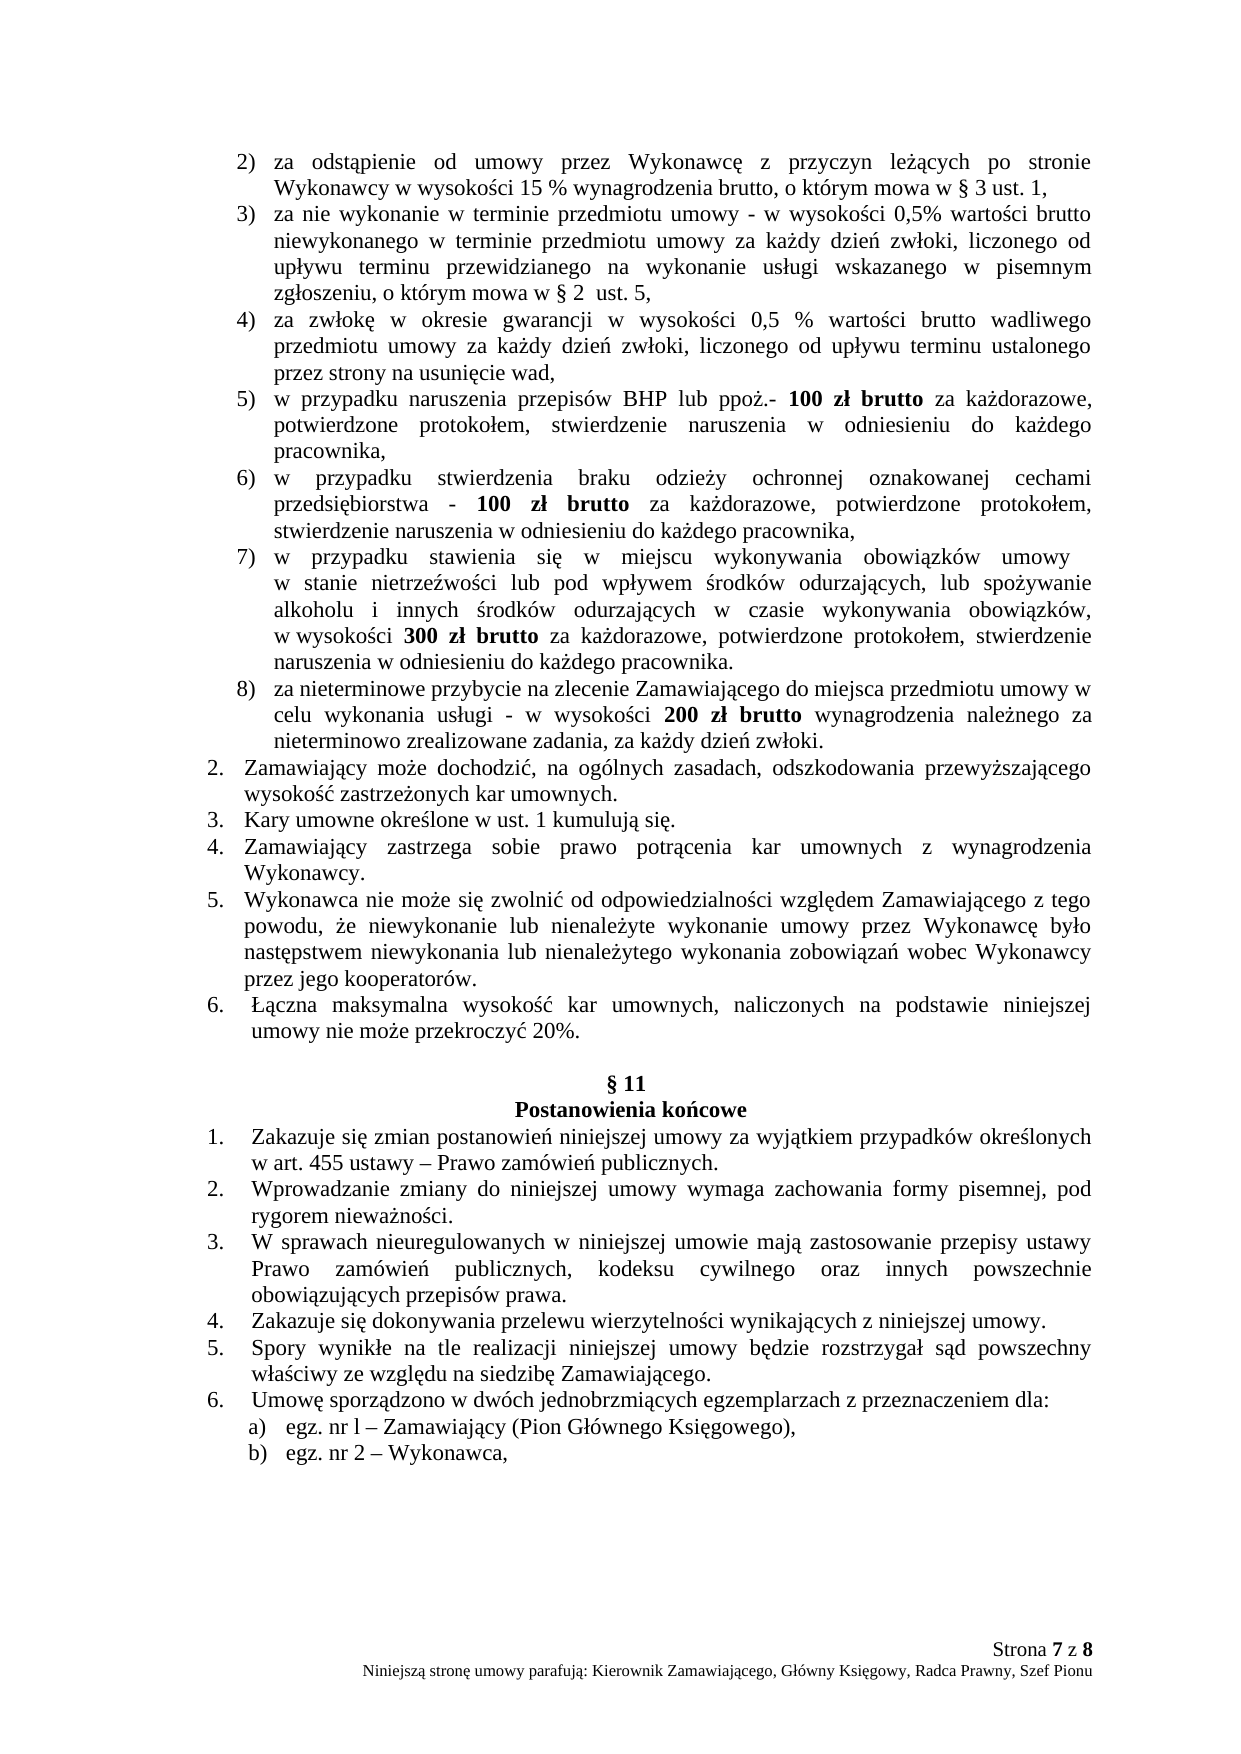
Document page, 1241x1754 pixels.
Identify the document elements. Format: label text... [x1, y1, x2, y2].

list za nieterminowe przybycie na zlecenie Zamawiającego do miejsca przedmiotu umowy w celu wykonania usługi - w wysokości 200 zł brutto wynagrodzenia należnego za nieterminowo zrealizowane zadania, za każdy dzień zwłoki. [236, 675, 1092, 754]
list Zamawiający może dochodzić, na ogólnych zasadach, odszkodowania przewyższającego wysokość zastrzeżonych kar umownych. [207, 754, 1092, 807]
list Wykonawca nie może się zwolnić od odpowiedzialności względem Zamawiającego z tego powodu, że niewykonanie lub nienależyte wykonanie umowy przez Wykonawcę było następstwem niewykonania lub nienależytego wykonania zobowiązań wobec Wykonawcy przez jego kooperatorów. [207, 886, 1092, 991]
list w przypadku stawienia się w miejscu wykonywania obowiązków umowy w stanie nietrzeźwości lub pod wpływem środków odurzających, lub spożywanie alkoholu i innych środków odurzających w czasie wykonywania obowiązków, w wysokości 300 zł brutto za każdorazowe, potwierdzone protokołem, stwierdzenie naruszenia w odniesieniu do każdego pracownika. [236, 543, 1092, 675]
list Wprowadzanie zmiany do niniejszej umowy wymaga zachowania formy pisemnej, pod rygorem nieważności. [207, 1176, 1092, 1228]
list Zamawiający zastrzega sobie prawo potrącenia kar umownych z wynagrodzenia Wykonawcy. [207, 833, 1092, 886]
list Łączna maksymalna wysokość kar umownych, naliczonych na podstawie niniejszej umowy nie może przekroczyć 20%. [207, 991, 1092, 1044]
list Spory wynikłe na tle realizacji niniejszej umowy będzie rozstrzygał sąd powszechny właściwy ze względu na siedzibę Zamawiającego. [207, 1334, 1092, 1386]
text § 11 [295, 1070, 1092, 1096]
list za zwłokę w okresie gwarancji w wysokości 0,5 % wartości brutto wadliwego przedmiotu umowy za każdy dzień zwłoki, liczonego od upływu terminu ustalonego przez strony na usunięcie wad, [236, 306, 1092, 385]
list Zakazuje się zmian postanowień niniejszej umowy za wyjątkiem przypadków określonych w art. 455 ustawy – Prawo zamówień publicznych. [207, 1123, 1092, 1176]
list w przypadku stwierdzenia braku odzieży ochronnej oznakowanej cechami przedsiębiorstwa - 100 zł brutto za każdorazowe, potwierdzone protokołem, stwierdzenie naruszenia w odniesieniu do każdego pracownika, [236, 464, 1092, 543]
list Kary umowne określone w ust. 1 kumulują się. [207, 807, 1092, 833]
list Umowę sporządzono w dwóch jednobrzmiących egzemplarzach z przeznaczeniem dla: [207, 1386, 1092, 1413]
list egz. nr l – Zamawiający (Pion Głównego Księgowego), [248, 1413, 1092, 1439]
list W sprawach nieuregulowanych w niniejszej umowie mają zastosowanie przepisy ustawy Prawo zamówień publicznych, kodeksu cywilnego oraz innych powszechnie obowiązujących przepisów prawa. [207, 1228, 1092, 1307]
list Zakazuje się dokonywania przelewu wierzytelności wynikających z niniejszej umowy. [207, 1307, 1092, 1334]
text Postanowienia końcowe [281, 1096, 1092, 1123]
list egz. nr 2 – Wykonawca, [248, 1439, 1092, 1465]
list w przypadku naruszenia przepisów BHP lub ppoż.- 100 zł brutto za każdorazowe, potwierdzone protokołem, stwierdzenie naruszenia w odniesieniu do każdego pracownika, [236, 385, 1092, 464]
list za odstąpienie od umowy przez Wykonawcę z przyczyn leżących po stronie Wykonawcy w wysokości 15 % wynagrodzenia brutto, o którym mowa w § 3 ust. 1, [236, 148, 1092, 200]
list za nie wykonanie w terminie przedmiotu umowy - w wysokości 0,5% wartości brutto niewykonanego w terminie przedmiotu umowy za każdy dzień zwłoki, liczonego od upływu terminu przewidzianego na wykonanie usługi wskazanego w pisemnym zgłoszeniu, o którym mowa w § 2 ust. 5, [236, 200, 1092, 306]
